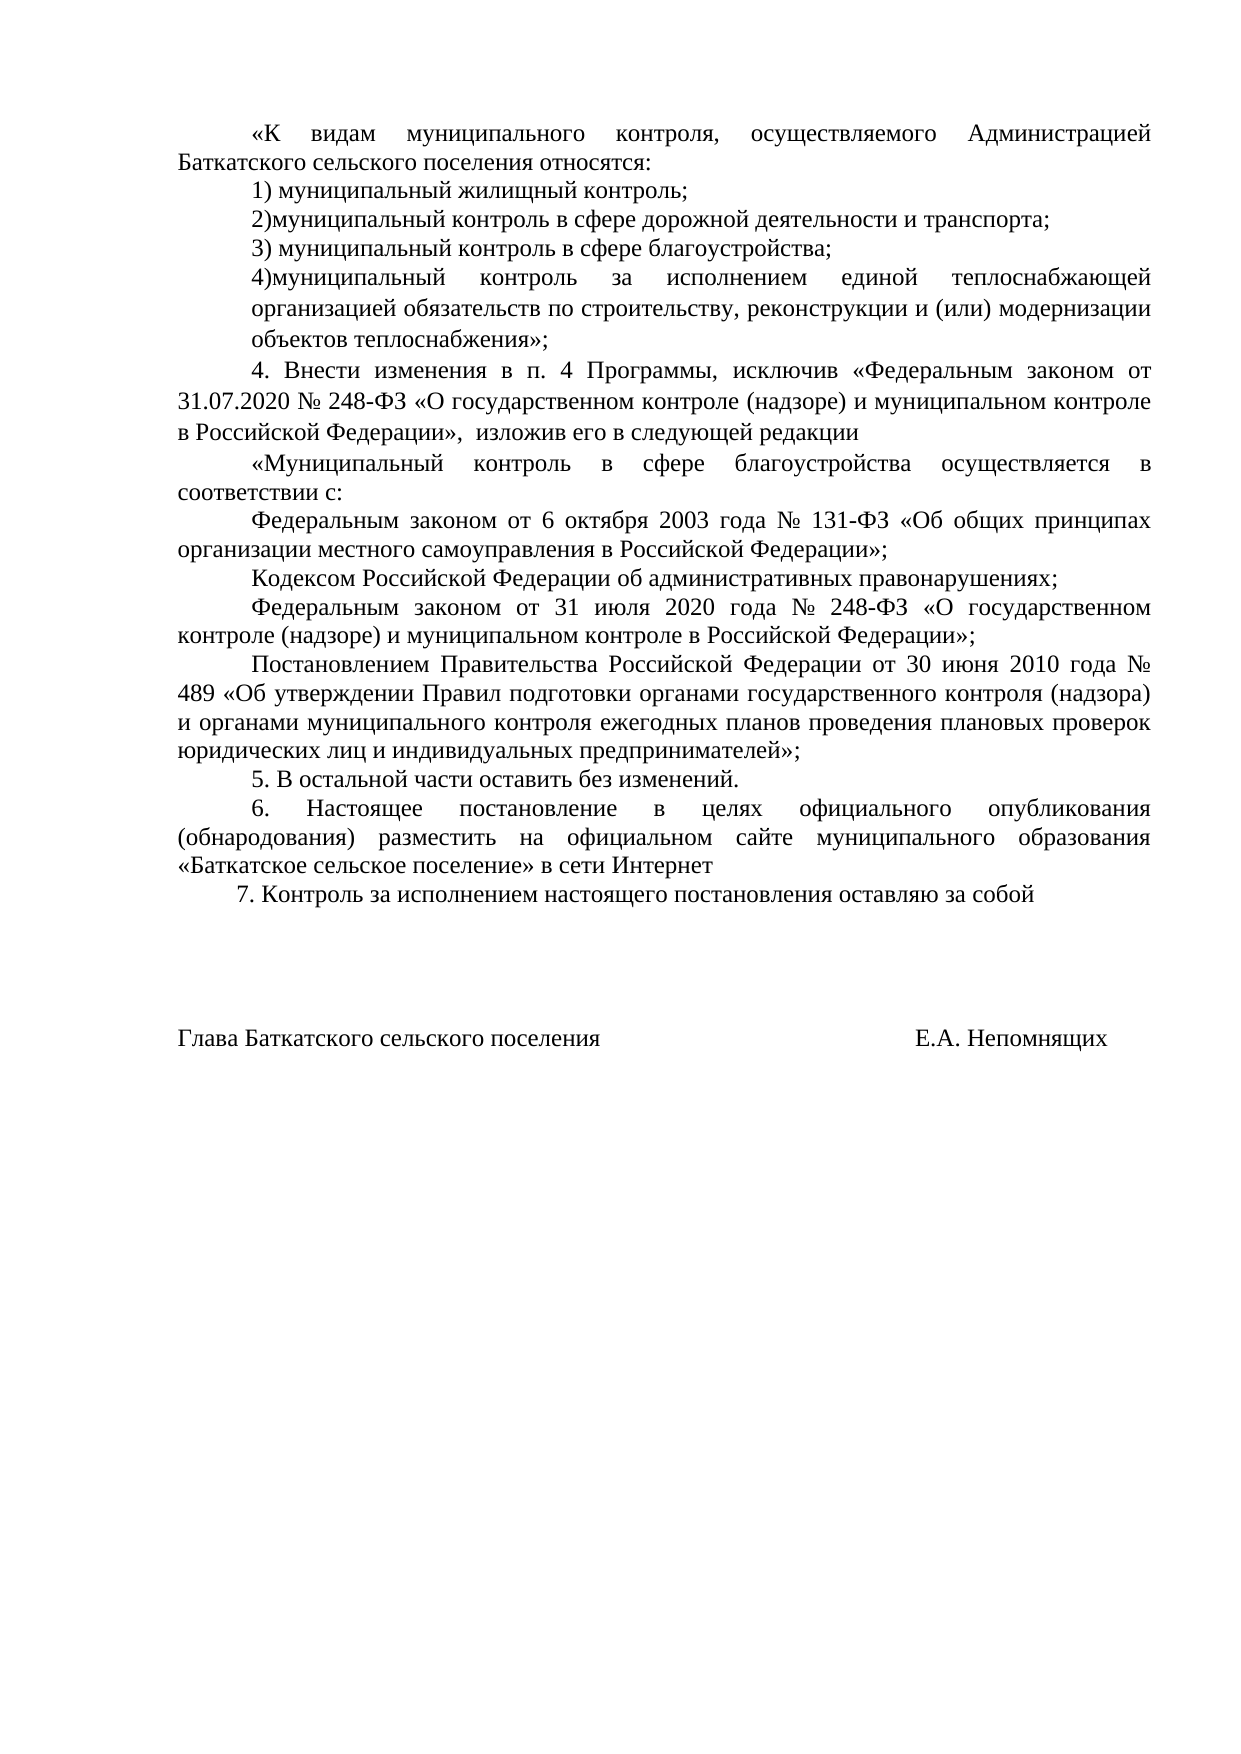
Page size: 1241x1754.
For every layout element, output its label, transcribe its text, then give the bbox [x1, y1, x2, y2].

text Глава Баткатского сельского поселения Е.А. Непомнящих [177, 1023, 1152, 1052]
text 1) муниципальный жилищный контроль; [177, 176, 1152, 204]
text 4. Внести изменения в п. 4 Программы, исключив «Федеральным законом от 31.07.2020 № 248-ФЗ «О государственном контроле (надзоре) и муниципальном контроле в Российской Федерации», изложив его в следующей редакции [177, 355, 1152, 446]
text 2)муниципальный контроль в сфере дорожной деятельности и транспорта; [177, 204, 1152, 233]
text Федеральным законом от 31 июля 2020 года № 248-ФЗ «О государственном контроле (надзоре) и муниципальном контроле в Российской Федерации»; [177, 592, 1152, 649]
text «Муниципальный контроль в сфере благоустройства осуществляется в соответствии с: [177, 448, 1152, 506]
text 7. Контроль за исполнением настоящего постановления оставляю за собой [177, 879, 1152, 908]
text Федеральным законом от 6 октября 2003 года № 131-ФЗ «Об общих принципах организации местного самоуправления в Российской Федерации»; [177, 506, 1152, 563]
text 4)муниципальный контроль за исполнением единой теплоснабжающей организацией обязательств по строительству, реконструкции и (или) модернизации объектов теплоснабжения»; [251, 262, 1152, 353]
text 3) муниципальный контроль в сфере благоустройства; [177, 233, 1152, 262]
text Постановлением Правительства Российской Федерации от 30 июня 2010 года № 489 «Об утверждении Правил подготовки органами государственного контроля (надзора) и органами муниципального контроля ежегодных планов проведения плановых проверок юридических лиц и индивидуальных предпринимателей»; [177, 649, 1152, 764]
text 5. В остальной части оставить без изменений. [177, 764, 1152, 793]
text 6. Настоящее постановление в целях официального опубликования (обнародования) разместить на официальном сайте муниципального образования «Баткатское сельское поселение» в сети Интернет [177, 793, 1152, 879]
text «К видам муниципального контроля, осуществляемого Администрацией Баткатского сельского поселения относятся: [177, 118, 1152, 176]
text Кодексом Российской Федерации об административных правонарушениях; [177, 563, 1152, 592]
